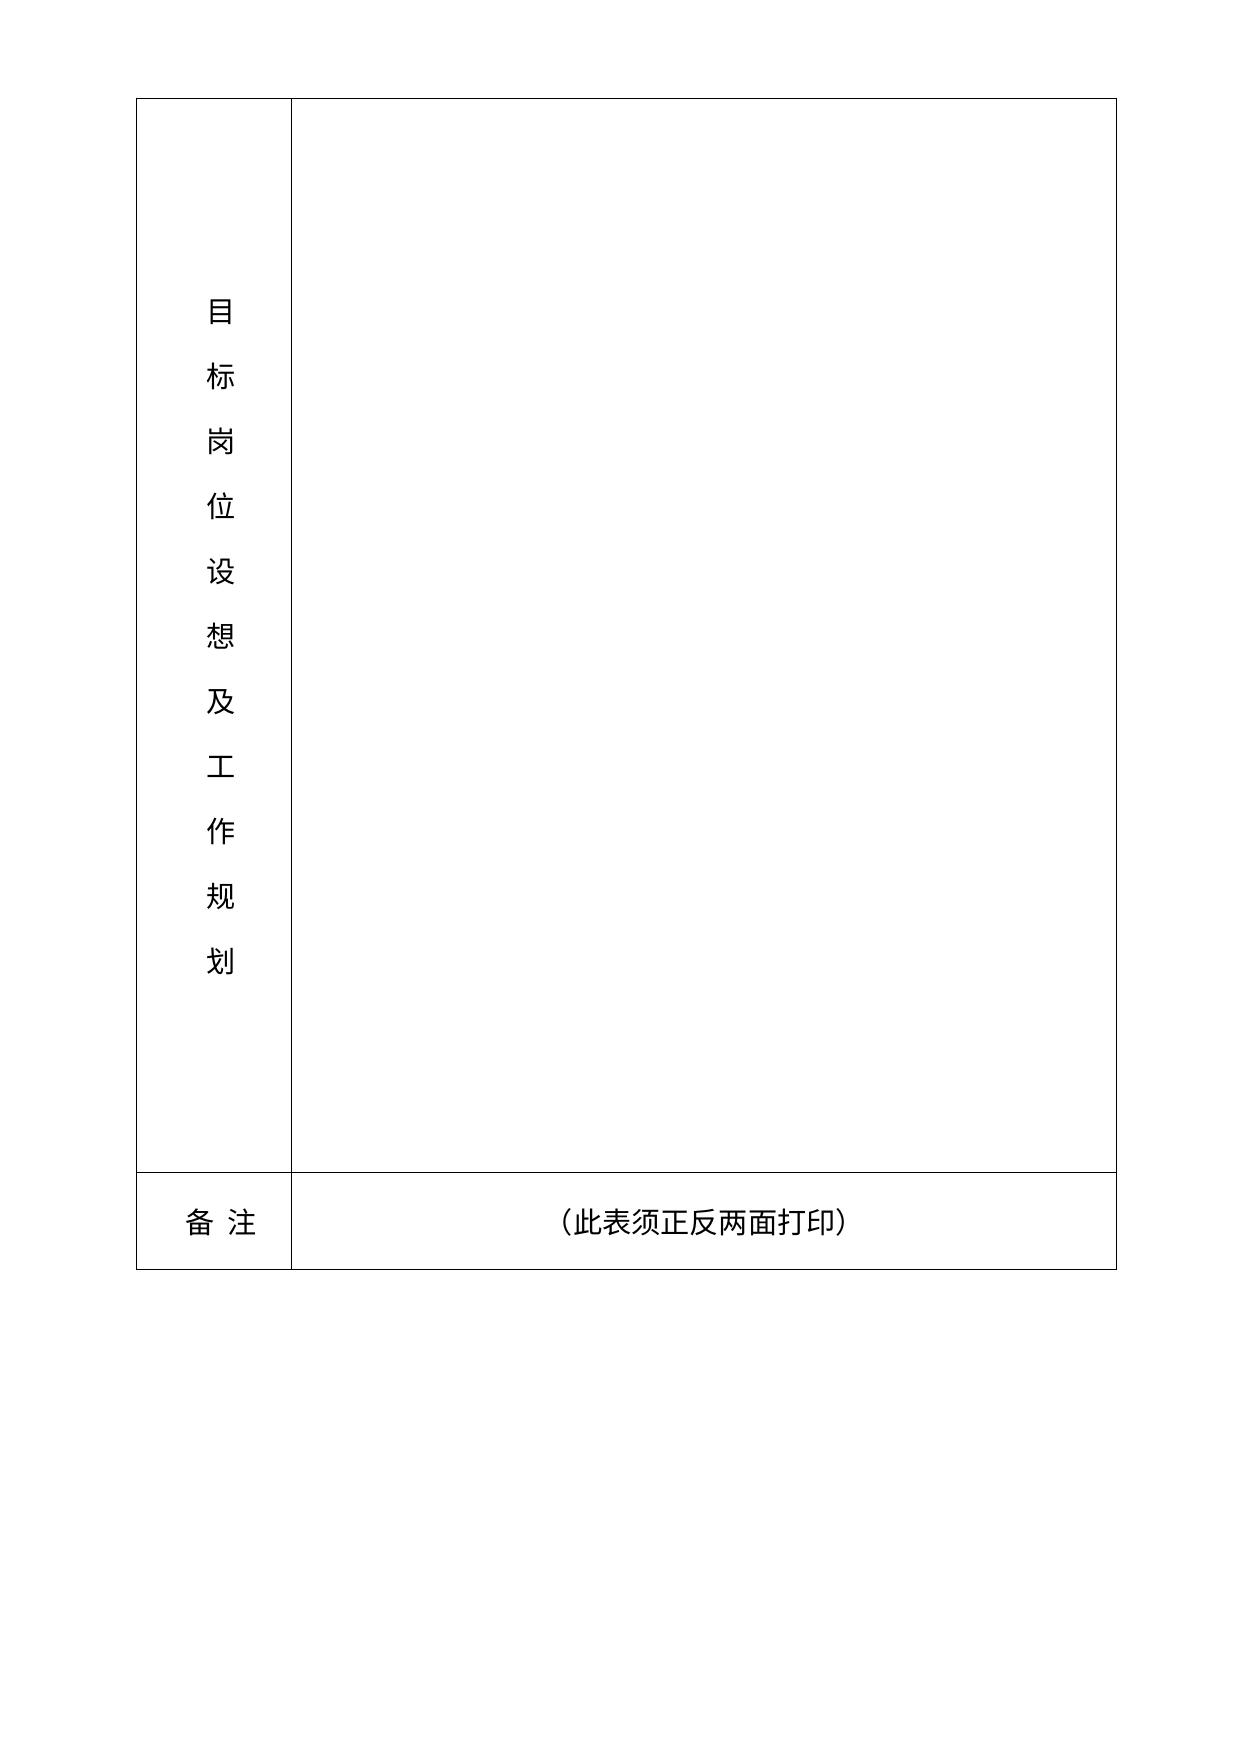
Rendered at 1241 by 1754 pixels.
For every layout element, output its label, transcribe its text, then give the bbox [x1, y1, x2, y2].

table_cell [292, 99, 1116, 1172]
table_cell 目 标 岗 位 设 想 及 工 作 规 划 [137, 99, 291, 1172]
table_cell （此表须正反两面打印） [292, 1173, 1116, 1269]
table_cell 备 注 [137, 1173, 291, 1269]
